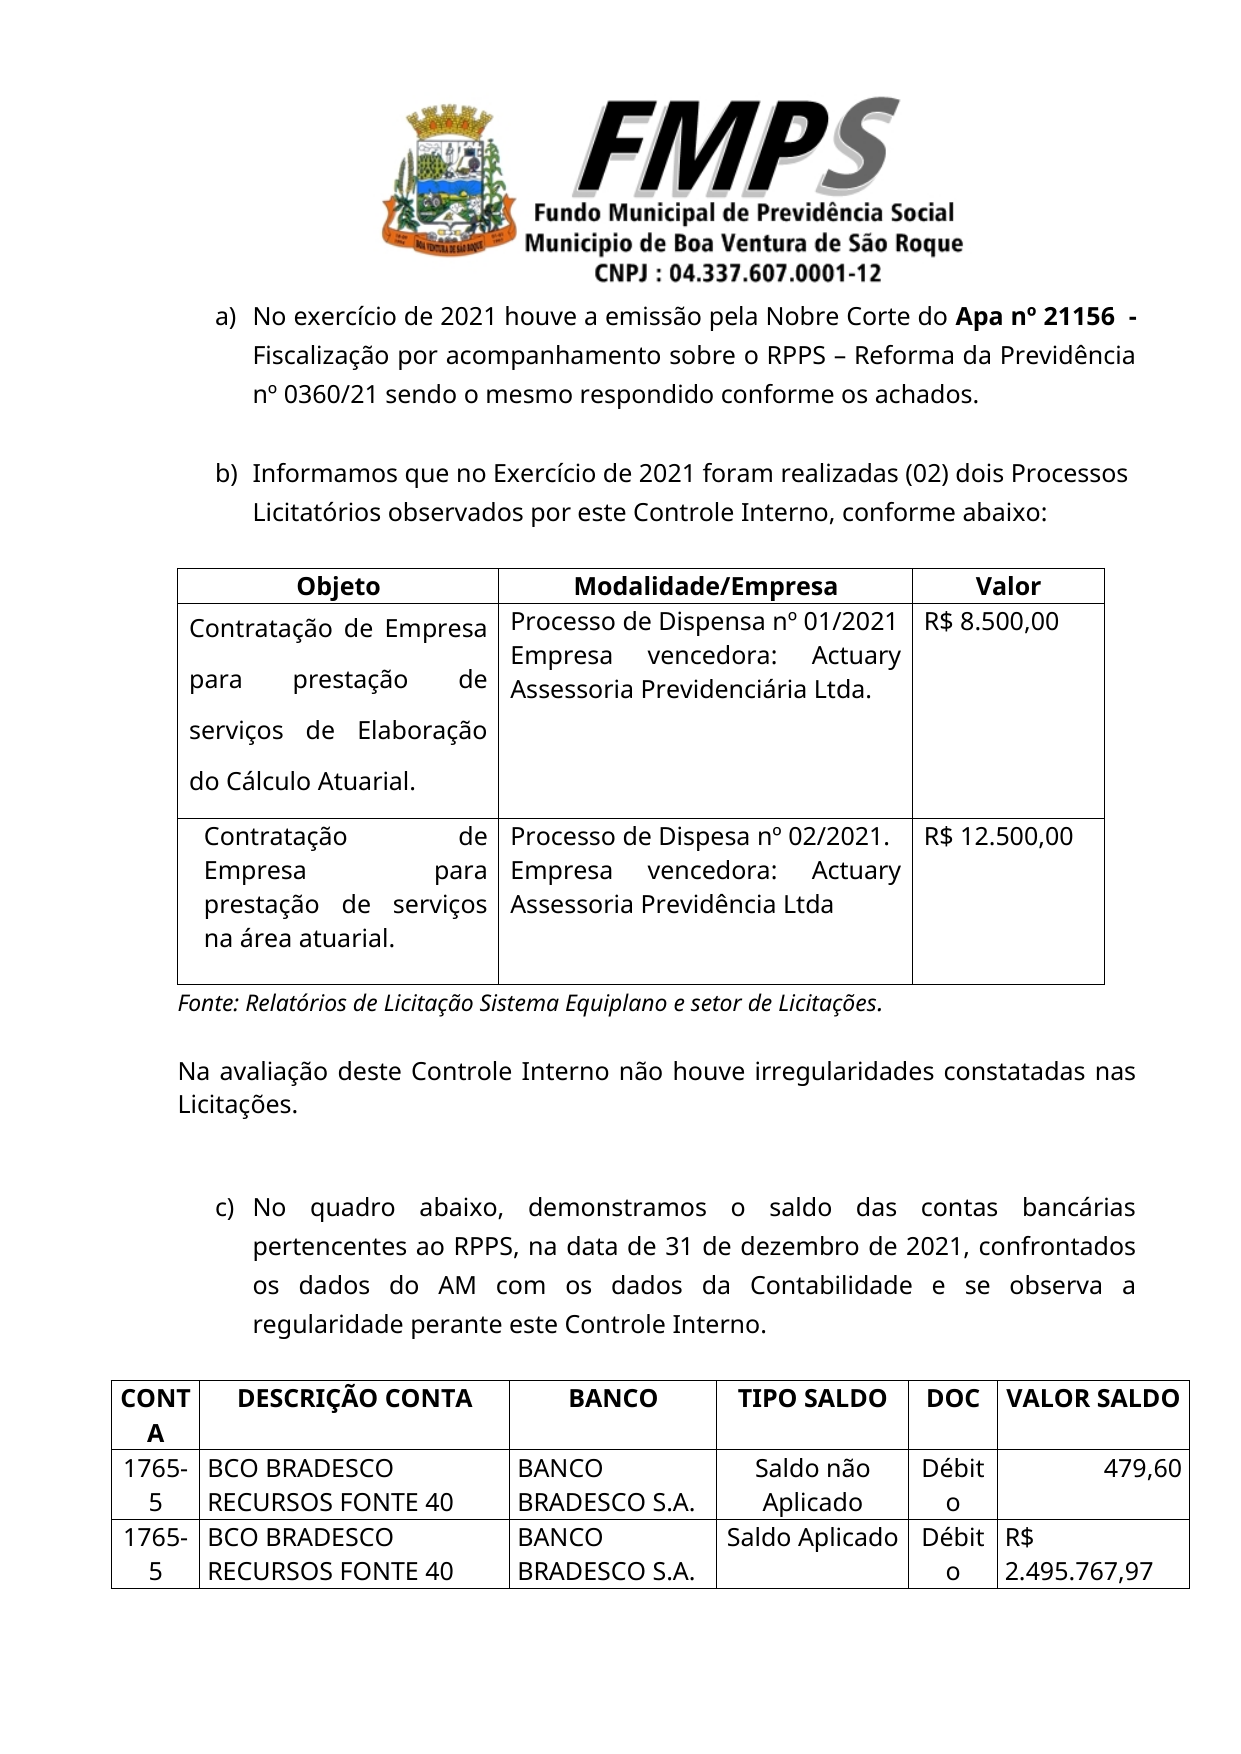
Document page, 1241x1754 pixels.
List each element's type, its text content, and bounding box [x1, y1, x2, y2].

table_cell Saldo não Aplicado [717, 1450, 908, 1518]
table_header BANCO [510, 1381, 716, 1449]
table_header VALOR SALDO [998, 1381, 1189, 1449]
table_cell Contratação de Empresa para prestação de serviços de Elaboração do Cálculo Atuarial. [178, 604, 498, 818]
table_cell R$ 8.500,00 [913, 604, 1104, 818]
table_cell Saldo Aplicado [717, 1520, 908, 1588]
table_cell BCO BRADESCO RECURSOS FONTE 40 [200, 1520, 509, 1588]
table_header DESCRIÇÃO CONTA [200, 1381, 509, 1449]
table_header Objeto [178, 569, 498, 603]
table_header DOC [909, 1381, 997, 1449]
table_cell 1765-5 [112, 1520, 199, 1588]
text Fonte: Relatórios de Licitação Sistema Equiplano e setor de Licitações. [177, 985, 1137, 1019]
table_cell BCO BRADESCO RECURSOS FONTE 40 [200, 1450, 509, 1518]
table_cell Contratação de Empresa para prestação de serviços na área atuarial. [178, 819, 498, 984]
table_header Valor [913, 569, 1104, 603]
table_header Modalidade/Empresa [499, 569, 912, 603]
table_cell BANCO BRADESCO S.A. [510, 1520, 716, 1588]
table_cell BANCO BRADESCO S.A. [510, 1450, 716, 1518]
table_cell Processo de Dispensa nº 01/2021 Empresa vencedora: Actuary Assessoria Previdenciária Ltda. [499, 604, 912, 818]
table_cell Débito [909, 1450, 997, 1518]
list No quadro abaixo, demonstramos o saldo das contas bancárias pertencentes ao RPPS, na data de 31 de dezembro de 2021, confrontados os dados do AM com os dados da Contabilidade e se observa a regularidade perante este Controle Interno. [215, 1189, 1137, 1341]
text Na avaliação deste Controle Interno não houve irregularidades constatadas nas Licitações. [177, 1053, 1137, 1121]
table_cell Processo de Dispesa nº 02/2021. Empresa vencedora: Actuary Assessoria Previdência Ltda [499, 819, 912, 984]
table_header TIPO SALDO [717, 1381, 908, 1449]
table_cell Débito [909, 1520, 997, 1588]
table_cell 479,60 [998, 1450, 1189, 1518]
list No exercício de 2021 houve a emissão pela Nobre Corte do Apa nº 21156 - Fiscalização por acompanhamento sobre o RPPS – Reforma da Previdência nº 0360/21 sendo o mesmo respondido conforme os achados. [215, 299, 1137, 411]
table_cell R$ 2.495.767,97 [998, 1520, 1189, 1588]
table_cell 1765-5 [112, 1450, 199, 1518]
table_header CONTA [112, 1381, 199, 1449]
list Informamos que no Exercício de 2021 foram realizadas (02) dois Processos Licitatórios observados por este Controle Interno, conforme abaixo: [215, 455, 1137, 529]
picture [354, 73, 1028, 299]
table_cell R$ 12.500,00 [913, 819, 1104, 984]
